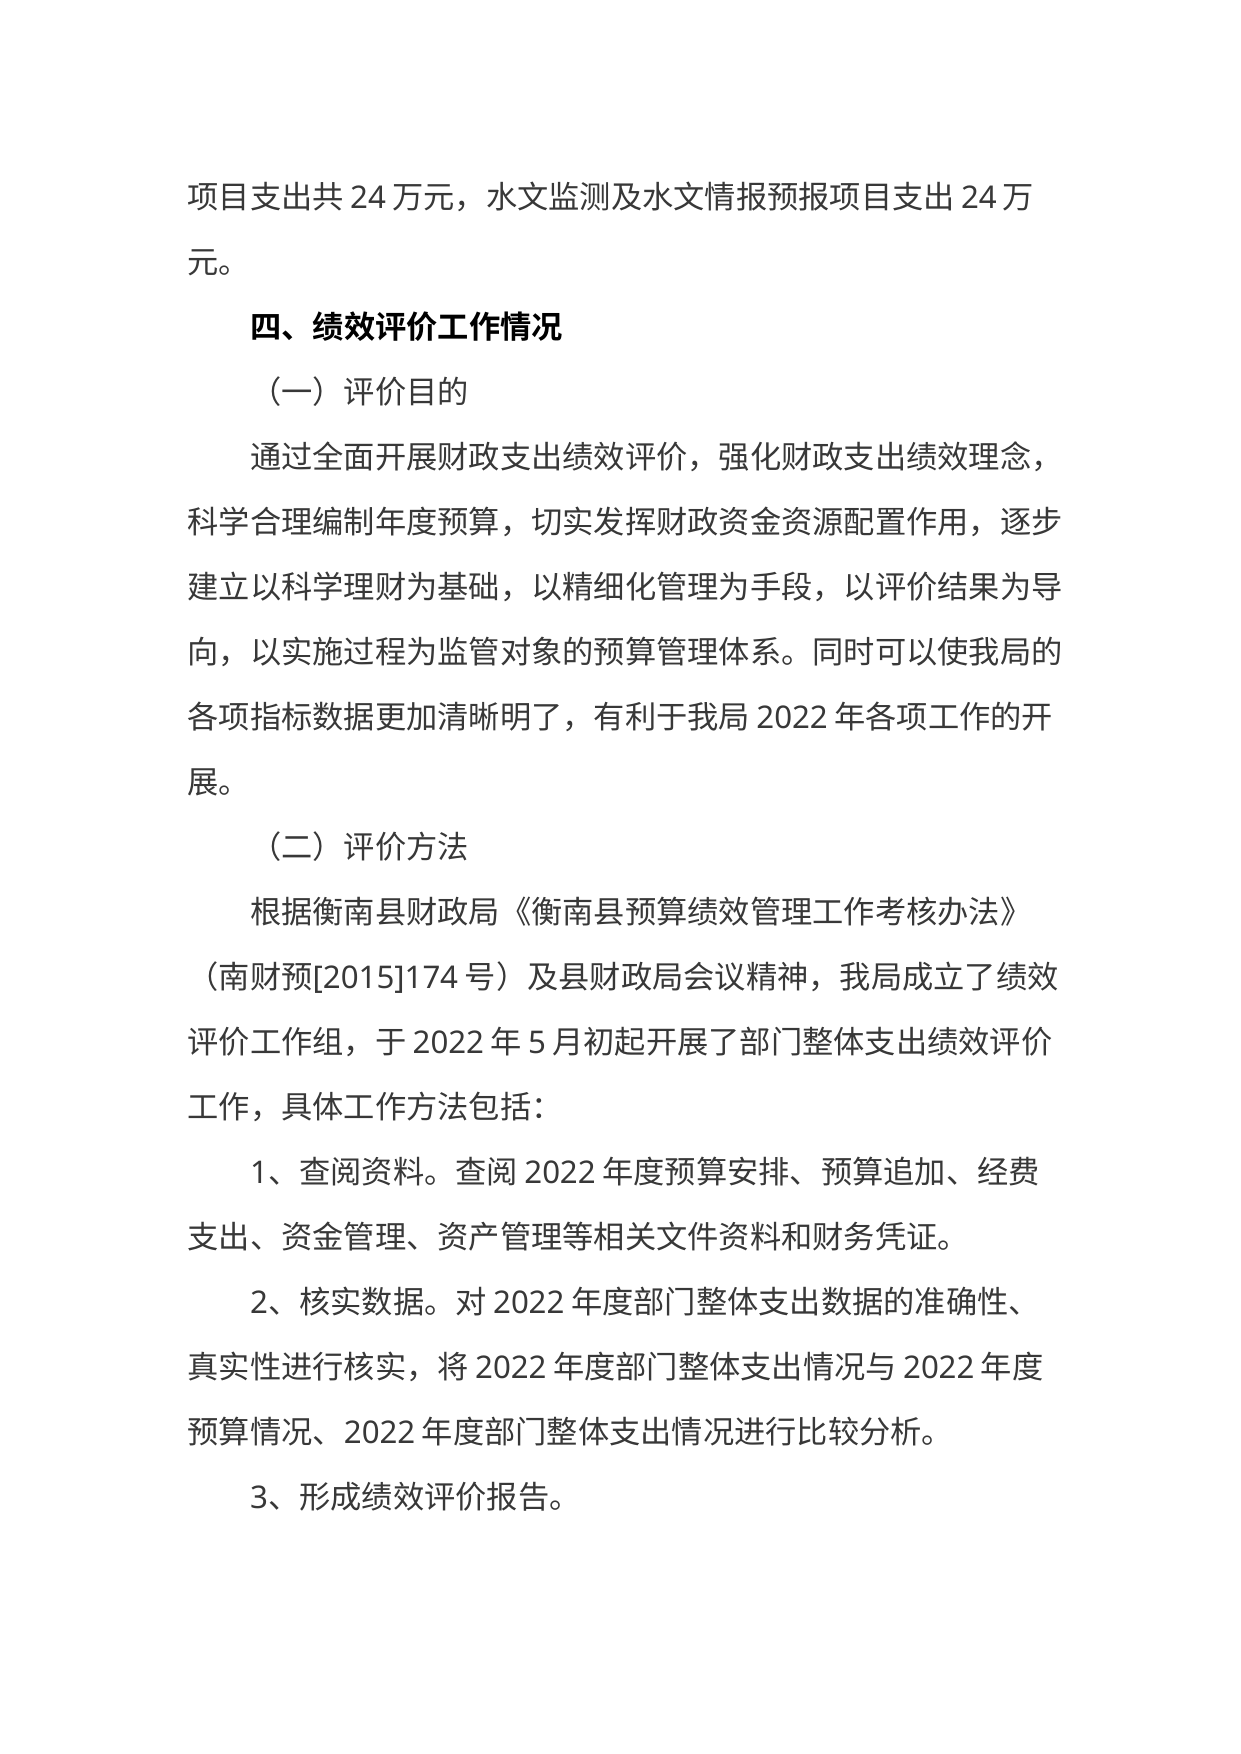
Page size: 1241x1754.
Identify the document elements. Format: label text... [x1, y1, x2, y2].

text （一）评价目的 [187, 358, 1063, 423]
text 根据衡南县财政局《衡南县预算绩效管理工作考核办法》（南财预[2015]174号）及县财政局会议精神，我局成立了绩效评价工作组，于2022年5月初起开展了部门整体支出绩效评价工作，具体工作方法包括： [187, 878, 1063, 1138]
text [187, 163, 1063, 293]
text 1、查阅资料。查阅2022年度预算安排、预算追加、经费支出、资金管理、资产管理等相关文件资料和财务凭证。 [187, 1138, 1063, 1268]
text 2、核实数据。对2022年度部门整体支出数据的准确性、真实性进行核实，将2022年度部门整体支出情况与2022年度预算情况、2022年度部门整体支出情况进行比较分析。 [187, 1268, 1063, 1463]
text 四、绩效评价工作情况 [187, 293, 1063, 358]
text 通过全面开展财政支出绩效评价，强化财政支出绩效理念，科学合理编制年度预算，切实发挥财政资金资源配置作用，逐步建立以科学理财为基础，以精细化管理为手段，以评价结果为导向，以实施过程为监管对象的预算管理体系。同时可以使我局的各项指标数据更加清晰明了，有利于我局2022年各项工作的开展。 [187, 423, 1063, 813]
text （二）评价方法 [187, 813, 1063, 878]
text 3、形成绩效评价报告。 [187, 1463, 1063, 1528]
